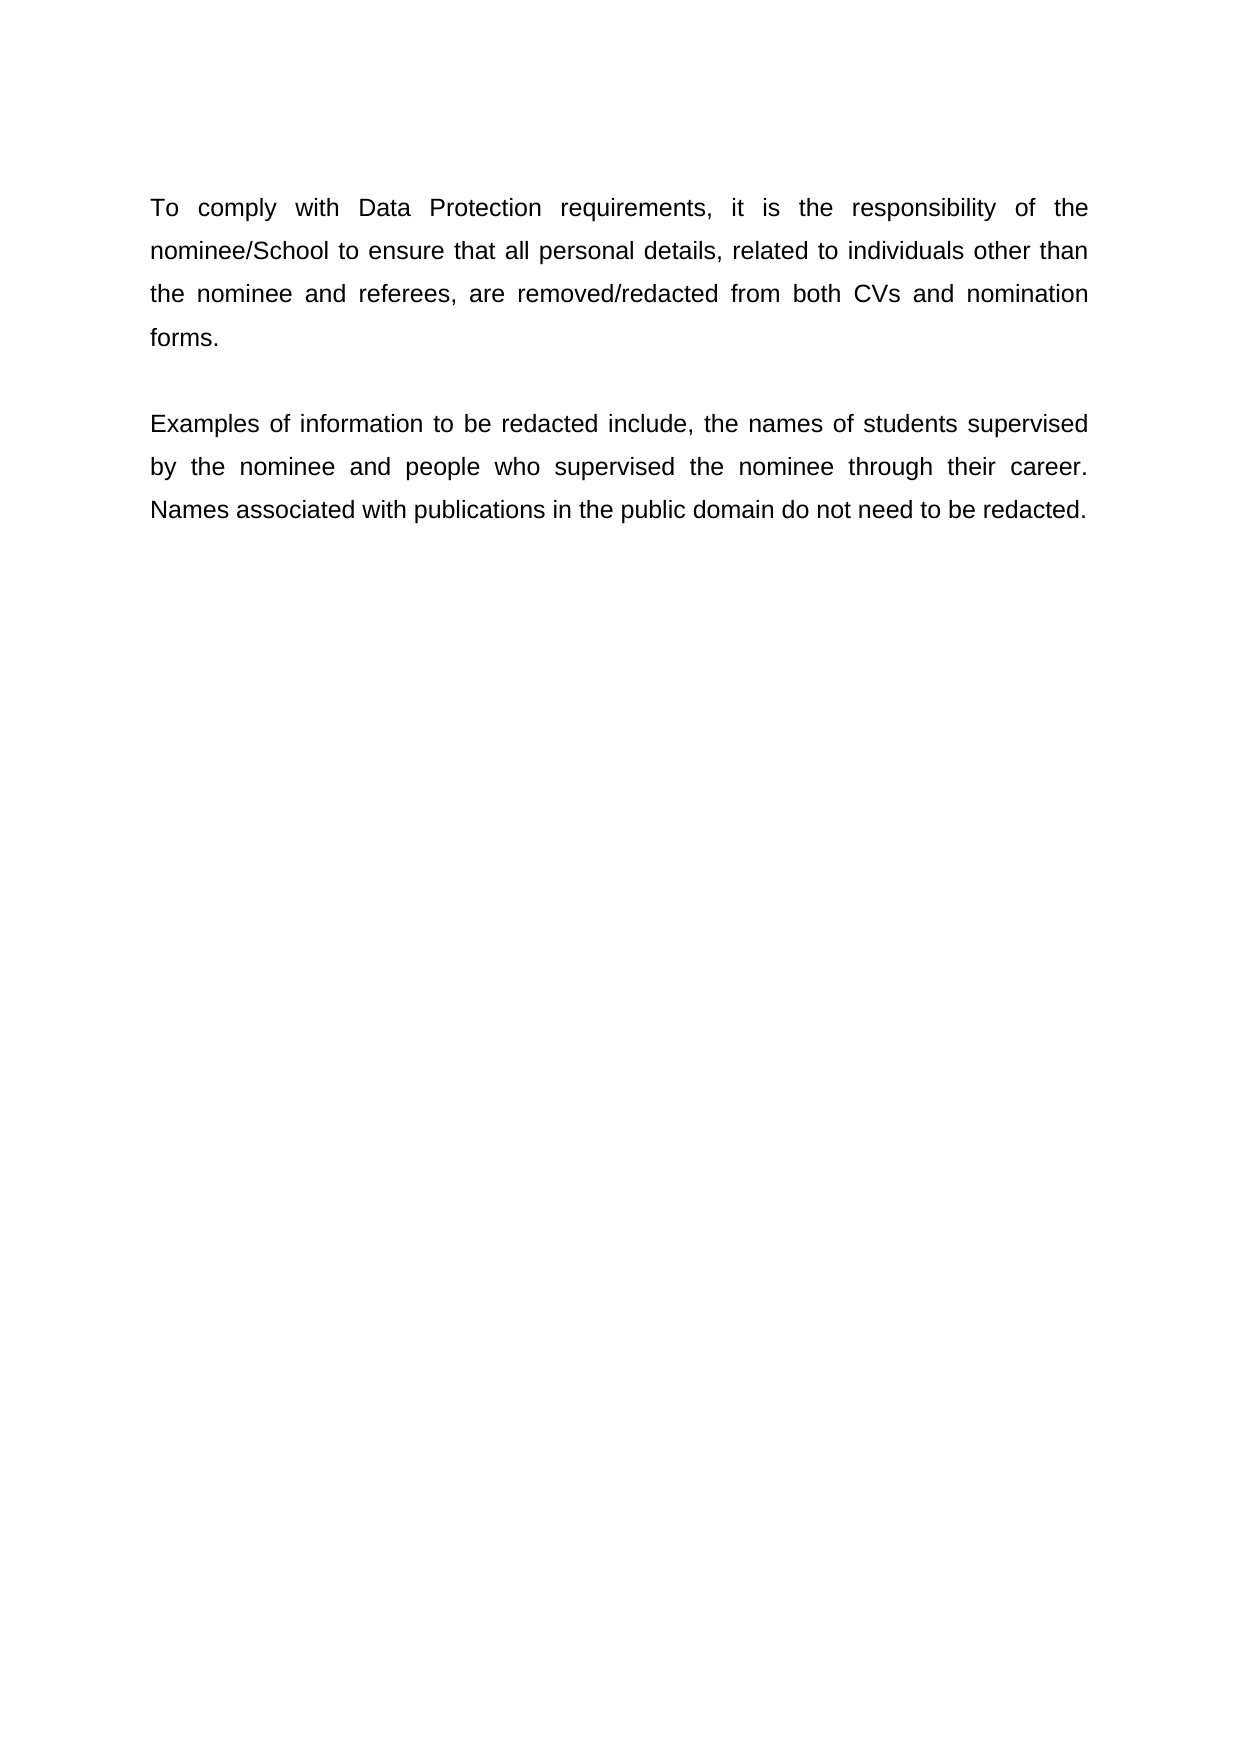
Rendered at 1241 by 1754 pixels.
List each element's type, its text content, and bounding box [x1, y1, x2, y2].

text Examples of information to be redacted include, the names of students supervised by the nominee and people who supervised the nominee through their career. Names associated with publications in the public domain do not need to be redacted. [150, 409, 1090, 524]
text To comply with Data Protection requirements, it is the responsibility of the nominee/School to ensure that all personal details, related to individuals other than the nominee and referees, are removed/redacted from both CVs and nomination forms. [150, 193, 1090, 351]
